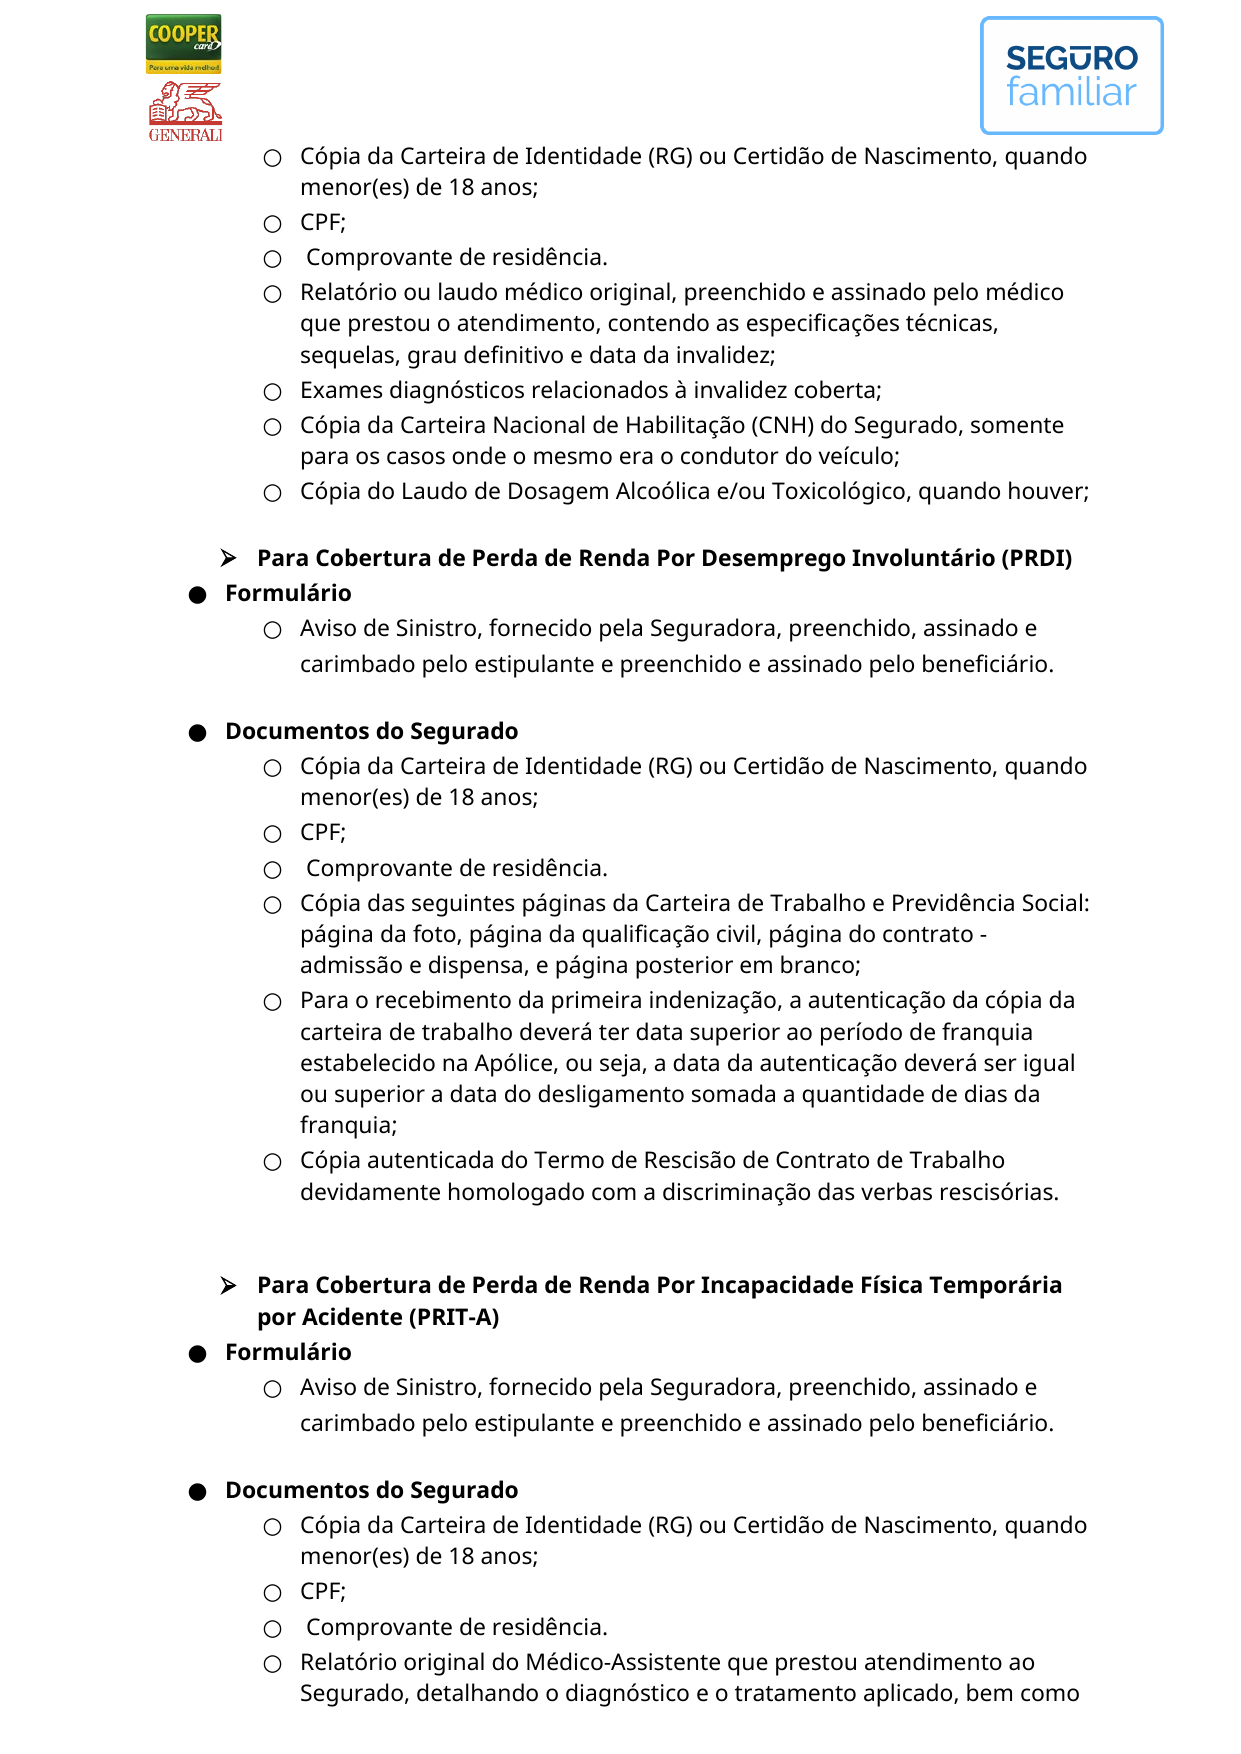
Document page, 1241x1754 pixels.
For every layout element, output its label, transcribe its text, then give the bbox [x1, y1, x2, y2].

subtitle Documentos do Segurado [187, 715, 1094, 746]
list Cópia da Carteira de Identidade (RG) ou Certidão de Nascimento, quando menor(es) de 18 anos; [262, 750, 1094, 812]
list Para Cobertura de Perda de Renda Por Incapacidade Física Temporária por Acidente (PRIT-A) [219, 1269, 1094, 1332]
list Exames diagnósticos relacionados à invalidez coberta; [262, 374, 1094, 405]
list CPF; [262, 816, 1094, 848]
list Para Cobertura de Perda de Renda Por Desemprego Involuntário (PRDI) [219, 542, 1094, 573]
list Formulário [187, 1336, 1094, 1367]
list Cópia da Carteira de Identidade (RG) ou Certidão de Nascimento, quando menor(es) de 18 anos; [262, 1509, 1094, 1571]
list Formulário [187, 577, 1094, 608]
picture [145, 14, 222, 74]
picture [149, 81, 223, 141]
list Cópia da Carteira Nacional de Habilitação (CNH) do Segurado, somente para os casos onde o mesmo era o condutor do veículo; [262, 409, 1094, 471]
list Cópia da Carteira de Identidade (RG) ou Certidão de Nascimento, quando menor(es) de 18 anos; [262, 139, 1094, 202]
list Para o recebimento da primeira indenização, a autenticação da cópia da carteira de trabalho deverá ter data superior ao período de franquia estabelecido na Apólice, ou seja, a data da autenticação deverá ser igual ou superior a data do desligamento somada a quantidade de dias da franquia; [262, 984, 1094, 1140]
list Cópia das seguintes páginas da Carteira de Trabalho e Previdência Social: página da foto, página da qualificação civil, página do contrato - admissão e dispensa, e página posterior em branco; [262, 887, 1094, 980]
list Comprovante de residência. [262, 1610, 1094, 1642]
list Comprovante de residência. [262, 241, 1094, 272]
list Relatório ou laudo médico original, preenchido e assinado pelo médico que prestou o atendimento, contendo as especificações técnicas, sequelas, grau definitivo e data da invalidez; [262, 276, 1094, 370]
list CPF; [262, 206, 1094, 237]
list CPF; [262, 1575, 1094, 1607]
list Cópia autenticada do Termo de Rescisão de Contrato de Trabalho devidamente homologado com a discriminação das verbas rescisórias. [262, 1144, 1094, 1207]
subtitle Documentos do Segurado [187, 1474, 1094, 1505]
list Aviso de Sinistro, fornecido pela Seguradora, preenchido, assinado e carimbado pelo estipulante e preenchido e assinado pelo beneficiário. [262, 612, 1082, 679]
picture [980, 16, 1164, 135]
list Cópia do Laudo de Dosagem Alcoólica e/ou Toxicológico, quando houver; [262, 475, 1094, 506]
list Comprovante de residência. [262, 851, 1094, 883]
list Aviso de Sinistro, fornecido pela Seguradora, preenchido, assinado e carimbado pelo estipulante e preenchido e assinado pelo beneficiário. [262, 1371, 1082, 1438]
